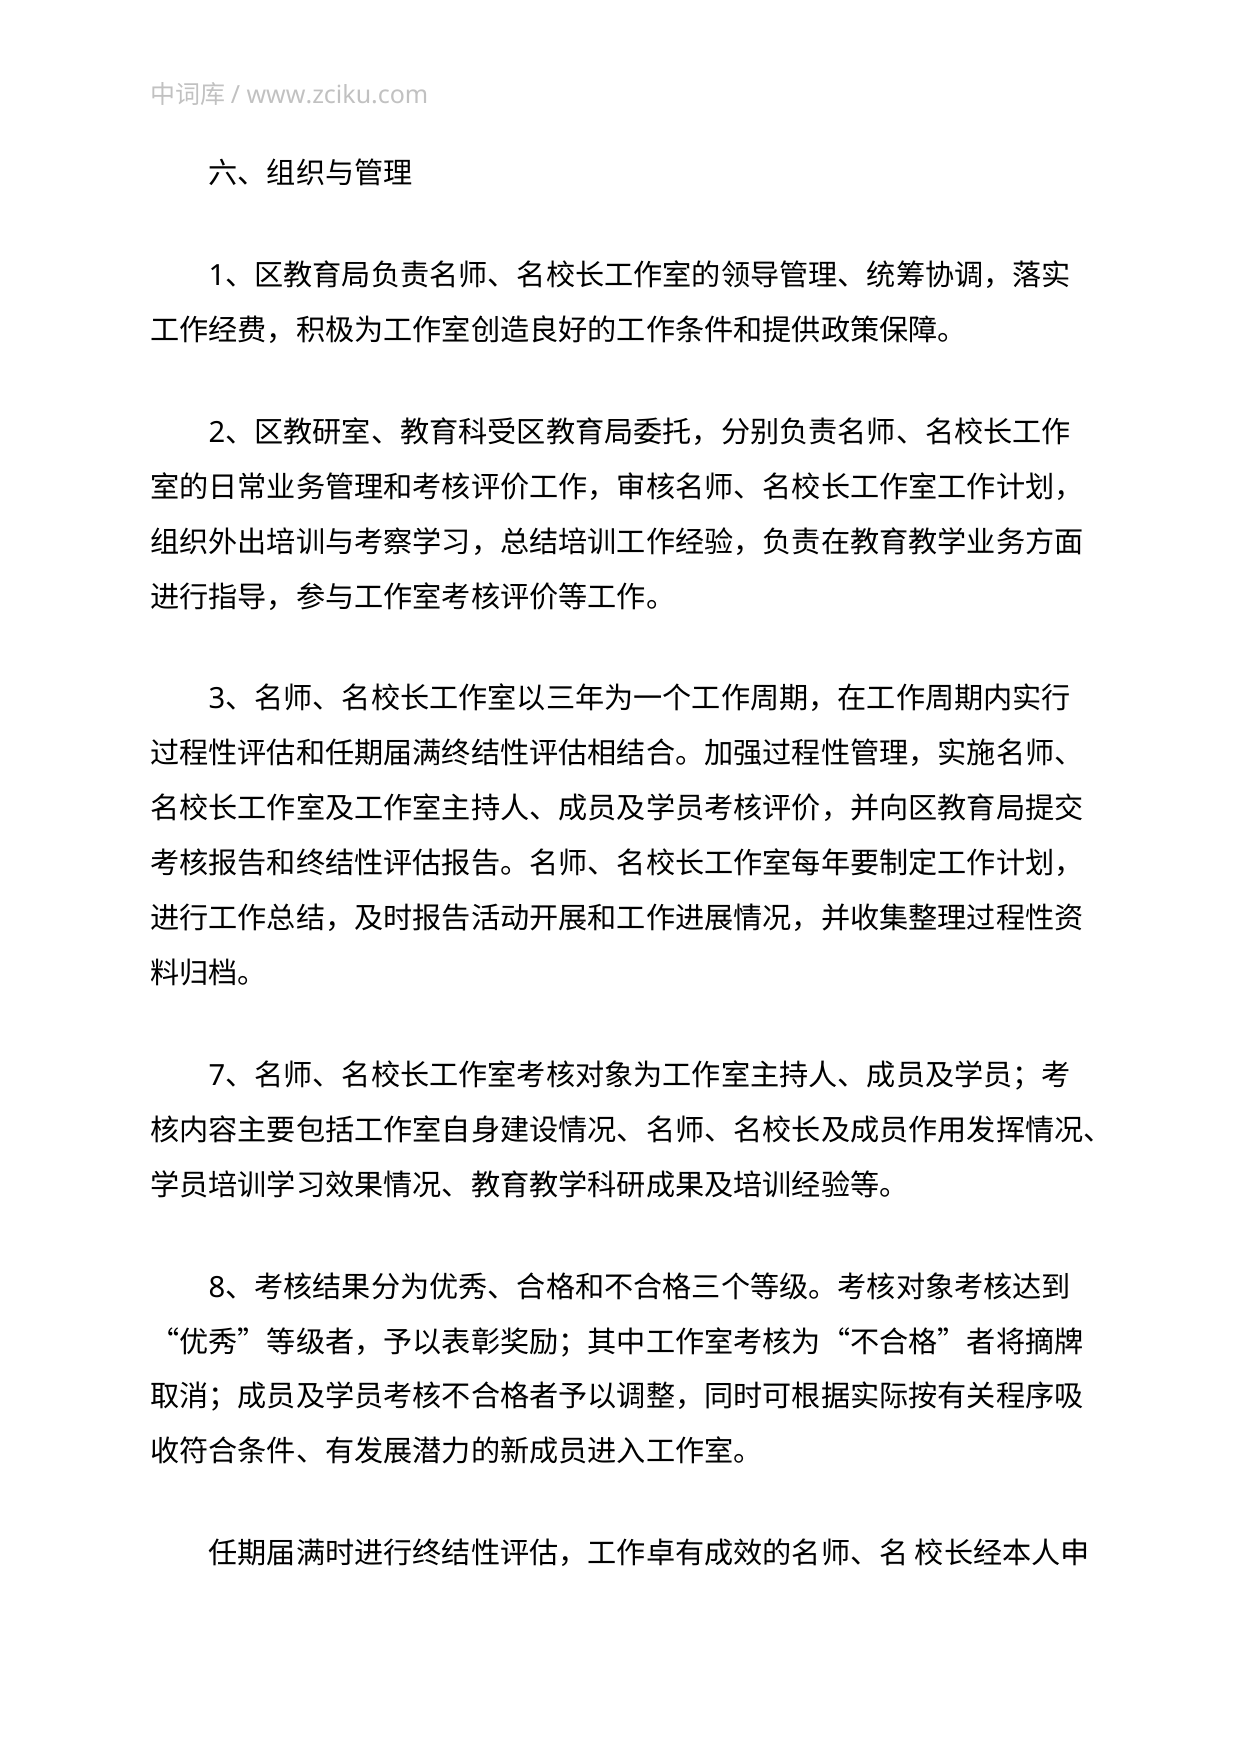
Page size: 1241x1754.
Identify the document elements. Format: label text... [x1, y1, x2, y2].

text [150, 1530, 1090, 1572]
text 2、区教研室、教育科受区教育局委托，分别负责名师、名校长工作室的日常业务管理和考核评价工作，审核名师、名校长工作室工作计划，组织外出培训与考察学习，总结培训工作经验，负责在教育教学业务方面进行指导，参与工作室考核评价等工作。 [150, 408, 1090, 616]
text 7、名师、名校长工作室考核对象为工作室主持人、成员及学员；考核内容主要包括工作室自身建设情况、名师、名校长及成员作用发挥情况、学员培训学习效果情况、教育教学科研成果及培训经验等。 [150, 1051, 1090, 1204]
text 六、组织与管理 [150, 150, 1090, 192]
text 1、区教育局负责名师、名校长工作室的领导管理、统筹协调，落实工作经费，积极为工作室创造良好的工作条件和提供政策保障。 [150, 252, 1090, 349]
text 8、考核结果分为优秀、合格和不合格三个等级。考核对象考核达到“优秀”等级者，予以表彰奖励；其中工作室考核为“不合格”者将摘牌取消；成员及学员考核不合格者予以调整，同时可根据实际按有关程序吸收符合条件、有发展潜力的新成员进入工作室。 [150, 1263, 1090, 1470]
text 3、名师、名校长工作室以三年为一个工作周期，在工作周期内实行过程性评估和任期届满终结性评估相结合。加强过程性管理，实施名师、名校长工作室及工作室主持人、成员及学员考核评价，并向区教育局提交考核报告和终结性评估报告。名师、名校长工作室每年要制定工作计划，进行工作总结，及时报告活动开展和工作进展情况，并收集整理过程性资料归档。 [150, 675, 1090, 992]
